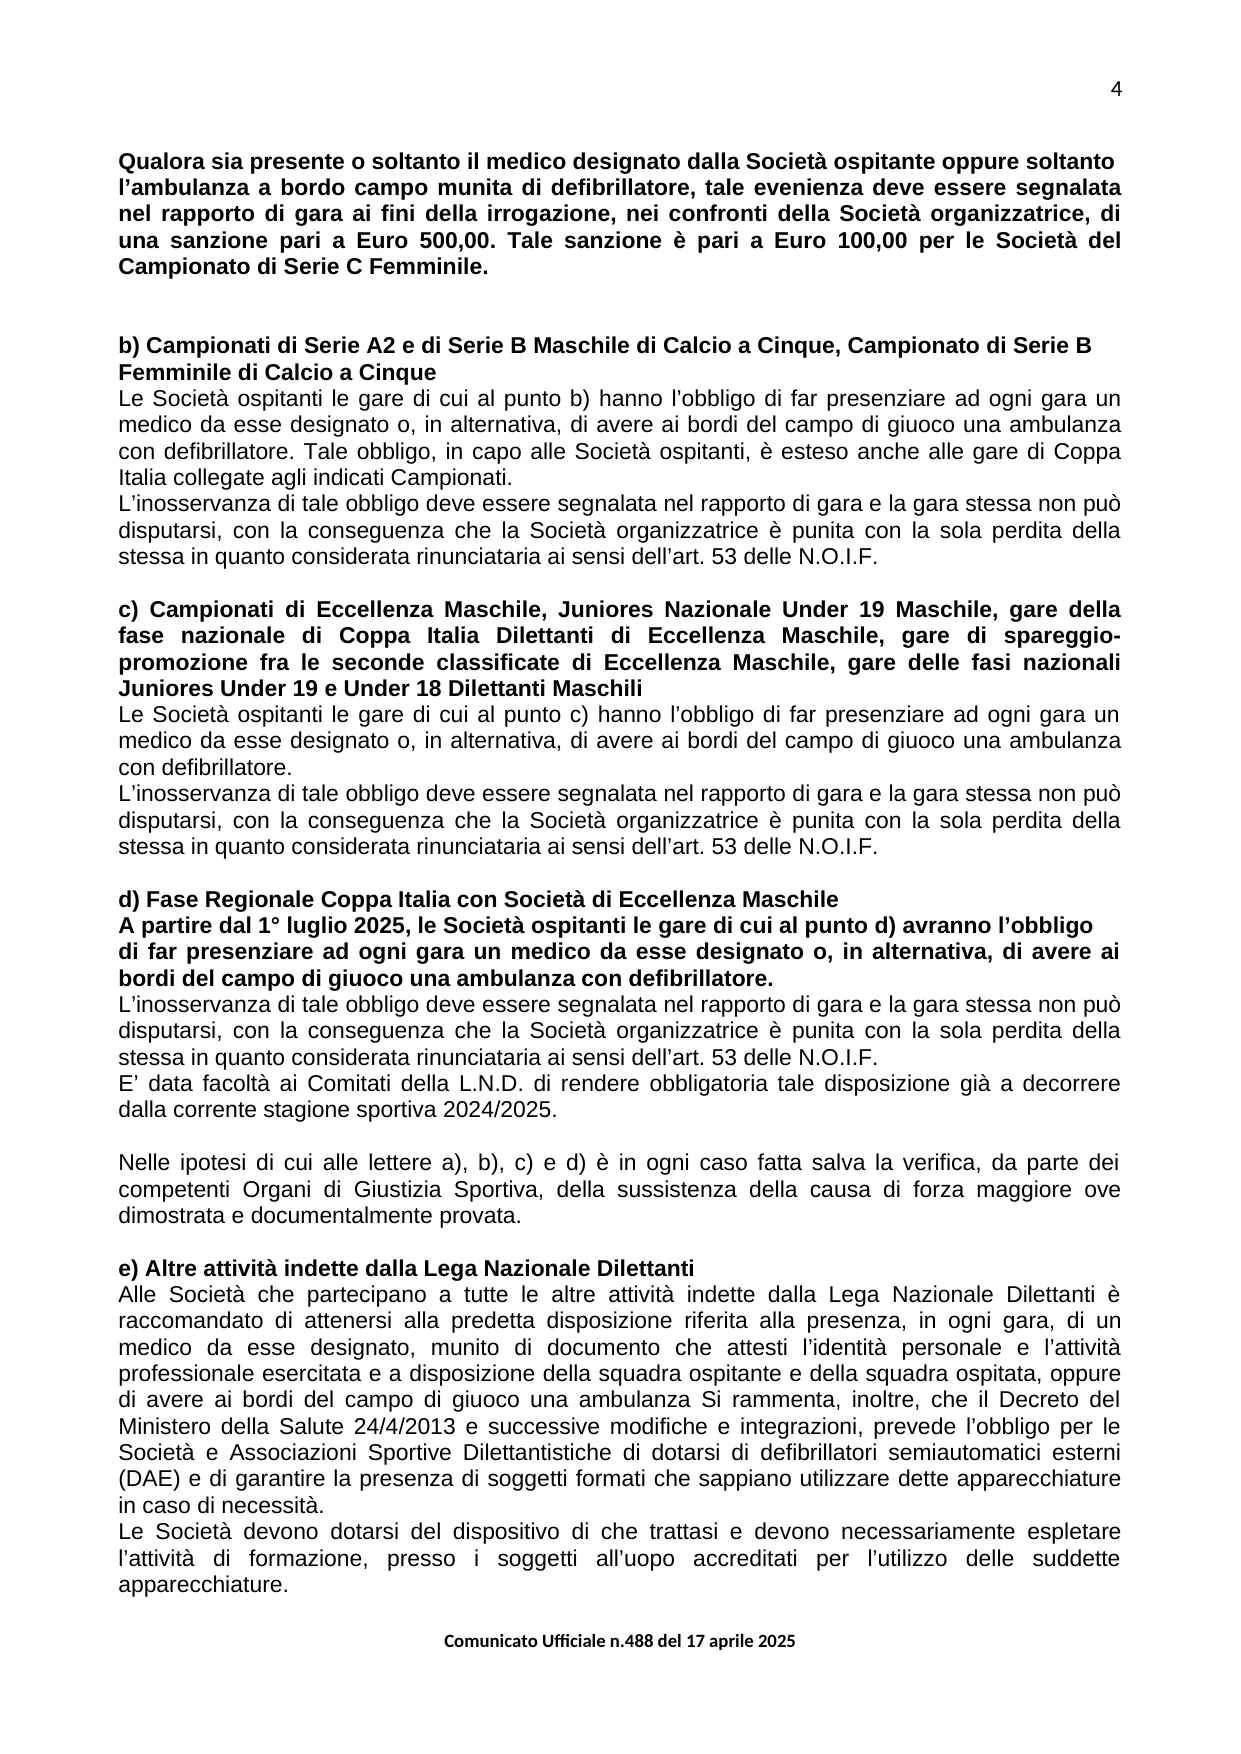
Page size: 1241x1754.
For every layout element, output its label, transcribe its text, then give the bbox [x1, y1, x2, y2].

text Alle Società che partecipano a tutte le altre attività indette dalla Lega Nazionale Dilettanti è raccomandato di attenersi alla predetta disposizione riferita alla presenza, in ogni gara, di un medico da esse designato, munito di documento che attesti l’identità personale e l’attività professionale esercitata e a disposizione della squadra ospitante e della squadra ospitata, oppure di avere ai bordi del campo di giuoco una ambulanza Si rammenta, inoltre, che il Decreto del Ministero della Salute 24/4/2013 e successive modifiche e integrazioni, prevede l’obbligo per le Società e Associazioni Sportive Dilettantistiche di dotarsi di defibrillatori semiautomatici esterni (DAE) e di garantire la presenza di soggetti formati che sappiano utilizzare dette apparecchiature in caso di necessità. [118, 1281, 1122, 1518]
text Le Società devono dotarsi del dispositivo di che trattasi e devono necessariamente espletare l’attività di formazione, presso i soggetti all’uopo accreditati per l’utilizzo delle suddette apparecchiature. [118, 1518, 1122, 1597]
text L’inosservanza di tale obbligo deve essere segnalata nel rapporto di gara e la gara stessa non può disputarsi, con la conseguenza che la Società organizzatrice è punita con la sola perdita della stessa in quanto considerata rinunciataria ai sensi dell’art. 53 delle N.O.I.F. [118, 780, 1122, 859]
text Le Società ospitanti le gare di cui al punto c) hanno l’obbligo di far presenziare ad ogni gara un medico da esse designato o, in alternativa, di avere ai bordi del campo di giuoco una ambulanza con defibrillatore. [118, 701, 1122, 780]
text l’ambulanza a bordo campo munita di defibrillatore, tale evenienza deve essere segnalata nel rapporto di gara ai fini della irrogazione, nei confronti della Società organizzatrice, di una sanzione pari a Euro 500,00. Tale sanzione è pari a Euro 100,00 per le Società del Campionato di Serie C Femminile. [118, 174, 1122, 279]
text L’inosservanza di tale obbligo deve essere segnalata nel rapporto di gara e la gara stessa non può disputarsi, con la conseguenza che la Società organizzatrice è punita con la sola perdita della stessa in quanto considerata rinunciataria ai sensi dell’art. 53 delle N.O.I.F. [118, 490, 1122, 569]
text c) Campionati di Eccellenza Maschile, Juniores Nazionale Under 19 Maschile, gare della fase nazionale di Coppa Italia Dilettanti di Eccellenza Maschile, gare di spareggio-promozione fra le seconde classificate di Eccellenza Maschile, gare delle fasi nazionali Juniores Under 19 e Under 18 Dilettanti Maschili [118, 596, 1122, 701]
text d) Fase Regionale Coppa Italia con Società di Eccellenza Maschile [118, 886, 1122, 912]
text Qualora sia presente o soltanto il medico designato dalla Società ospitante oppure soltanto [118, 148, 1122, 174]
text E’ data facoltà ai Comitati della L.N.D. di rendere obbligatoria tale disposizione già a decorrere dalla corrente stagione sportiva 2024/2025. [118, 1070, 1122, 1123]
text Le Società ospitanti le gare di cui al punto b) hanno l’obbligo di far presenziare ad ogni gara un medico da esse designato o, in alternativa, di avere ai bordi del campo di giuoco una ambulanza con defibrillatore. Tale obbligo, in capo alle Società ospitanti, è esteso anche alle gare di Coppa Italia collegate agli indicati Campionati. [118, 385, 1122, 490]
text Nelle ipotesi di cui alle lettere a), b), c) e d) è in ogni caso fatta salva la verifica, da parte dei competenti Organi di Giustizia Sportiva, della sussistenza della causa di forza maggiore ove dimostrata e documentalmente provata. [118, 1149, 1122, 1228]
text Femminile di Calcio a Cinque [118, 358, 1122, 385]
text L’inosservanza di tale obbligo deve essere segnalata nel rapporto di gara e la gara stessa non può disputarsi, con la conseguenza che la Società organizzatrice è punita con la sola perdita della stessa in quanto considerata rinunciataria ai sensi dell’art. 53 delle N.O.I.F. [118, 991, 1122, 1070]
text e) Altre attività indette dalla Lega Nazionale Dilettanti [118, 1254, 1122, 1281]
text b) Campionati di Serie A2 e di Serie B Maschile di Calcio a Cinque, Campionato di Serie B [118, 332, 1122, 358]
text di far presenziare ad ogni gara un medico da esse designato o, in alternativa, di avere ai bordi del campo di giuoco una ambulanza con defibrillatore. [118, 938, 1122, 991]
text A partire dal 1° luglio 2025, le Società ospitanti le gare di cui al punto d) avranno l’obbligo [118, 912, 1122, 938]
